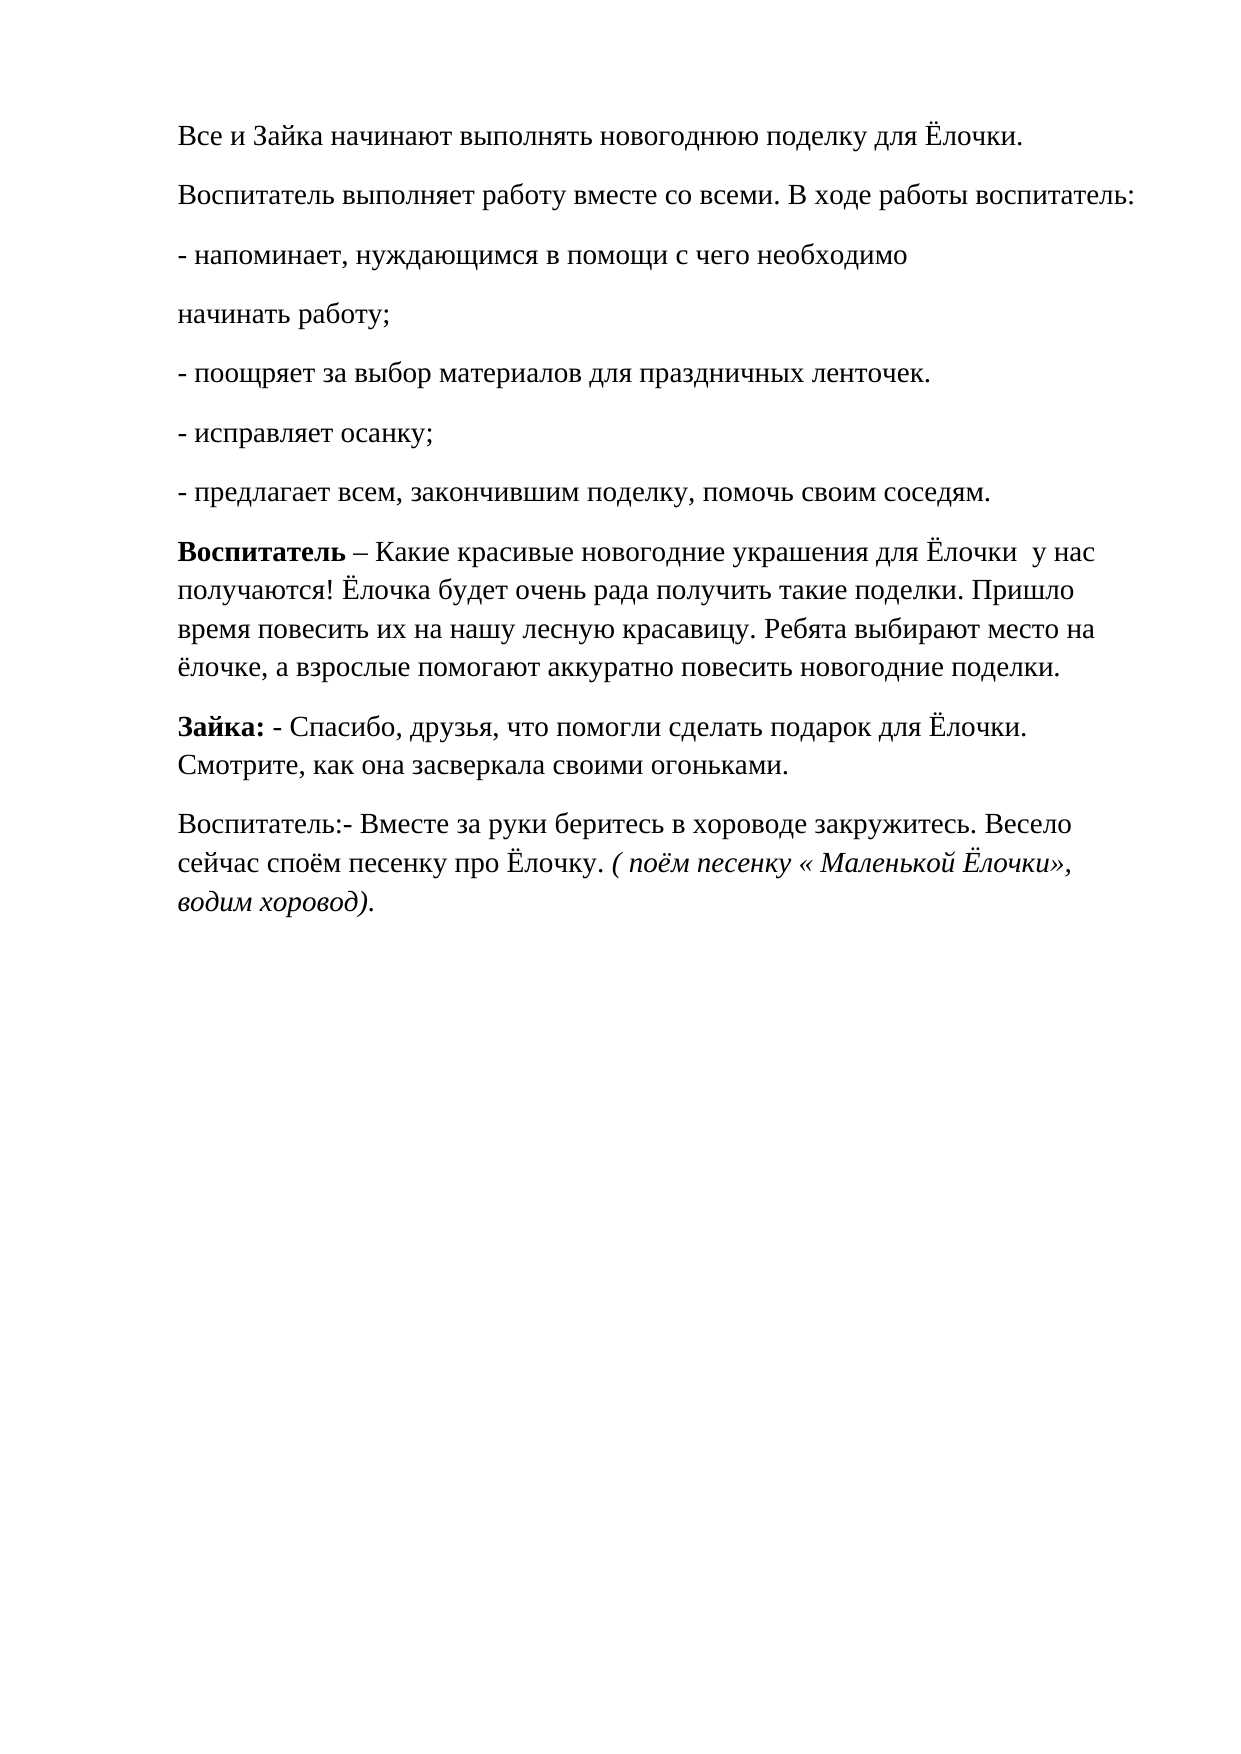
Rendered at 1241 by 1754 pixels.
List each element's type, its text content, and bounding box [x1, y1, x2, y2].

text - поощряет за выбор материалов для праздничных ленточек. [177, 356, 1152, 389]
text Воспитатель:- Вместе за руки беритесь в хороводе закружитесь. Весело сейчас споём песенку про Ёлочку. ( поём песенку « Маленькой Ёлочки», водим хоровод). [177, 807, 1152, 917]
text - напоминает, нуждающимся в помощи с чего необходимо [177, 237, 1152, 270]
text начинать работу; [177, 296, 1152, 330]
text Зайка: - Спасибо, друзья, что помогли сделать подарок для Ёлочки. Смотрите, как она засверкала своими огоньками. [177, 709, 1152, 781]
text Воспитатель выполняет работу вместе со всеми. В ходе работы воспитатель: [177, 177, 1152, 211]
text - предлагает всем, закончившим поделку, помочь своим соседям. [177, 474, 1152, 508]
text Все и Зайка начинают выполнять новогоднюю поделку для Ёлочки. [177, 118, 1152, 152]
text Воспитатель – Какие красивые новогодние украшения для Ёлочки у нас получаются! Ёлочка будет очень рада получить такие поделки. Пришло время повесить их на нашу лесную красавицу. Ребята выбирают место на ёлочке, а взрослые помогают аккуратно повесить новогодние поделки. [177, 534, 1152, 683]
text - исправляет осанку; [177, 415, 1152, 448]
